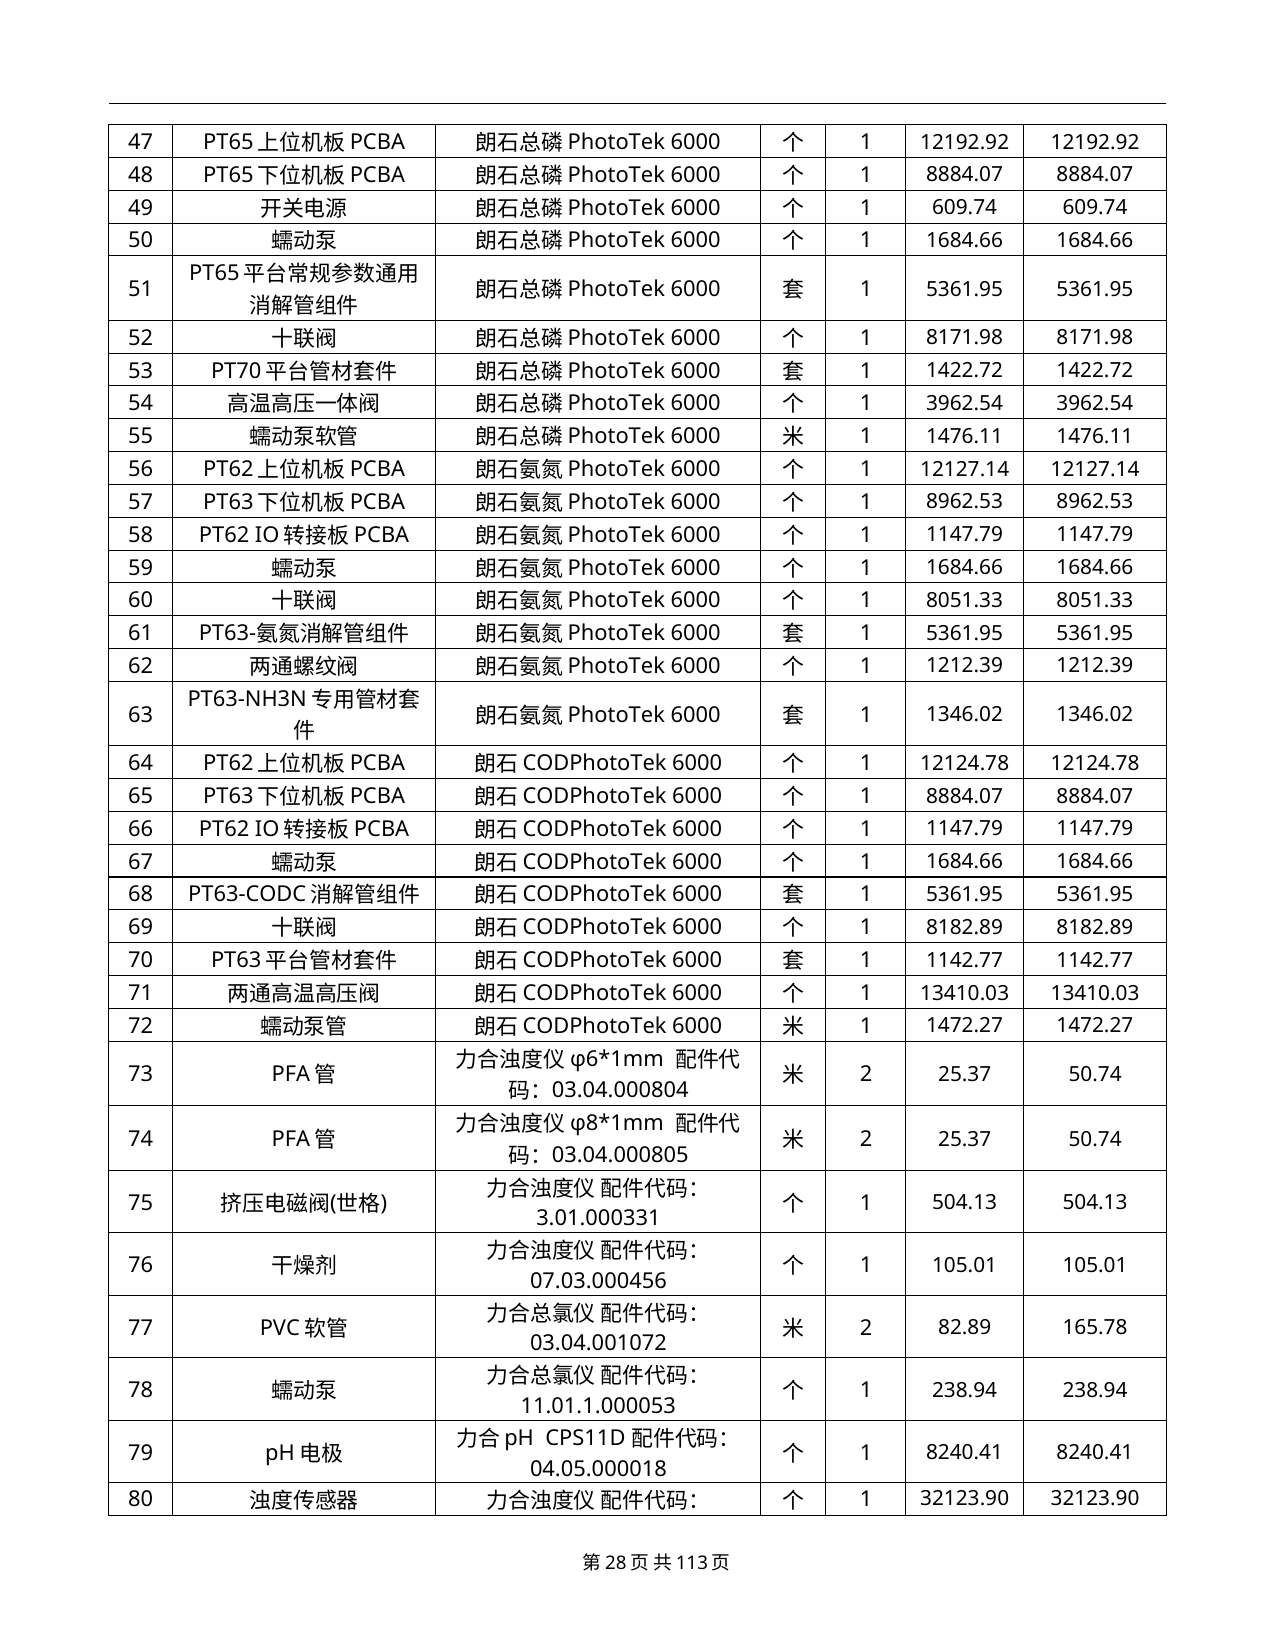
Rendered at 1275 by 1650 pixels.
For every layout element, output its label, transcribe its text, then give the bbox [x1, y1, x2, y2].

table_cell 49 [109, 191, 172, 222]
table_cell PT62 IO转接板PCBA [173, 518, 435, 549]
table_cell 个 [761, 452, 825, 484]
table_cell 5361.95 [906, 878, 1023, 909]
table_cell 67 [109, 845, 172, 876]
table_cell 71 [109, 976, 172, 1008]
table_cell 个 [761, 812, 825, 844]
table_cell 25.37 [906, 1106, 1023, 1170]
table_cell 个 [761, 583, 825, 615]
table_cell 12127.14 [1024, 452, 1166, 484]
table_cell 朗石总磷PhotoTek 6000 [436, 386, 760, 418]
table_cell 61 [109, 616, 172, 648]
table_cell 套 [761, 878, 825, 909]
table_cell 69 [109, 910, 172, 942]
table_cell 蠕动泵 [173, 224, 435, 255]
table_cell 个 [761, 321, 825, 353]
table_cell 8171.98 [906, 321, 1023, 353]
table_cell PT65下位机板PCBA [173, 158, 435, 190]
table_cell 个 [761, 551, 825, 582]
table_cell 80 [109, 1483, 172, 1515]
table_cell 个 [761, 1358, 825, 1420]
table_cell 1 [826, 321, 905, 353]
table_cell 个 [761, 386, 825, 418]
table_cell 1 [826, 746, 905, 778]
table_cell 套 [761, 616, 825, 648]
table_cell 12127.14 [906, 452, 1023, 484]
table_cell 1 [826, 943, 905, 975]
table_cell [436, 1483, 760, 1515]
table_cell 8884.07 [906, 158, 1023, 190]
table_cell 5361.95 [906, 616, 1023, 648]
table_cell 53 [109, 354, 172, 385]
table_cell 8962.53 [906, 485, 1023, 517]
table_cell 十联阀 [173, 321, 435, 353]
table_cell 1 [826, 224, 905, 255]
table_cell 8962.53 [1024, 485, 1166, 517]
table_cell 个 [761, 1421, 825, 1482]
table_cell 个 [761, 779, 825, 811]
table_cell 干燥剂 [173, 1233, 435, 1295]
table_cell 65 [109, 779, 172, 811]
table_cell 个 [761, 649, 825, 681]
table_cell 1 [826, 419, 905, 451]
table_cell 50 [109, 224, 172, 255]
table_cell 朗石氨氮PhotoTek 6000 [436, 452, 760, 484]
table_cell 8171.98 [1024, 321, 1166, 353]
table_cell PT65上位机板PCBA [173, 125, 435, 157]
table_cell 米 [761, 1042, 825, 1105]
table_cell 165.78 [1024, 1296, 1166, 1357]
table_cell 8182.89 [1024, 910, 1166, 942]
table_cell 1346.02 [906, 682, 1023, 745]
table_cell 77 [109, 1296, 172, 1357]
table_cell 8051.33 [906, 583, 1023, 615]
table_cell 1 [826, 1171, 905, 1232]
table_cell 朗石CODPhotoTek 6000 [436, 910, 760, 942]
table_cell 个 [761, 746, 825, 778]
table_cell 1147.79 [1024, 812, 1166, 844]
table_cell 8884.07 [1024, 158, 1166, 190]
table_cell 1 [826, 1233, 905, 1295]
table_cell 82.89 [906, 1296, 1023, 1357]
table_cell 5361.95 [1024, 256, 1166, 320]
table_cell 力合总氯仪 配件代码：11.01.1.000053 [436, 1358, 760, 1420]
table_cell 1684.66 [906, 551, 1023, 582]
table_cell 朗石氨氮PhotoTek 6000 [436, 616, 760, 648]
table_cell 1147.79 [906, 518, 1023, 549]
table_cell 105.01 [906, 1233, 1023, 1295]
table_cell 1684.66 [1024, 845, 1166, 876]
table_cell 朗石CODPhotoTek 6000 [436, 746, 760, 778]
table_cell 朗石氨氮PhotoTek 6000 [436, 485, 760, 517]
table_cell 朗石总磷PhotoTek 6000 [436, 256, 760, 320]
table_cell 75 [109, 1171, 172, 1232]
table_cell 1 [826, 976, 905, 1008]
table_cell 1 [826, 682, 905, 745]
table_cell 3962.54 [906, 386, 1023, 418]
table_cell 504.13 [906, 1171, 1023, 1232]
table_cell 米 [761, 419, 825, 451]
table_cell 套 [761, 682, 825, 745]
table_cell 1142.77 [1024, 943, 1166, 975]
table_cell 58 [109, 518, 172, 549]
table_cell 套 [761, 256, 825, 320]
table_cell 12192.92 [906, 125, 1023, 157]
table_cell 1 [826, 125, 905, 157]
table_cell 1684.66 [906, 224, 1023, 255]
table_cell 1 [826, 1483, 905, 1515]
table_cell 朗石CODPhotoTek 6000 [436, 943, 760, 975]
table_cell 朗石CODPhotoTek 6000 [436, 878, 760, 909]
table_cell 8182.89 [906, 910, 1023, 942]
table_cell 个 [761, 1483, 825, 1515]
table_cell 73 [109, 1042, 172, 1105]
table_cell 47 [109, 125, 172, 157]
table_cell 蠕动泵软管 [173, 419, 435, 451]
table_cell 1 [826, 812, 905, 844]
table_cell 蠕动泵 [173, 551, 435, 582]
table_cell 8884.07 [1024, 779, 1166, 811]
table_cell PT62 IO转接板PCBA [173, 812, 435, 844]
table_cell 1 [826, 910, 905, 942]
table_cell 1476.11 [1024, 419, 1166, 451]
table_cell 5361.95 [906, 256, 1023, 320]
table_cell 8240.41 [1024, 1421, 1166, 1482]
table_cell 238.94 [1024, 1358, 1166, 1420]
table_cell 1 [826, 256, 905, 320]
table_cell 74 [109, 1106, 172, 1170]
table_cell 1 [826, 1009, 905, 1041]
table_cell 朗石总磷PhotoTek 6000 [436, 158, 760, 190]
table_cell PFA管 [173, 1106, 435, 1170]
table_cell 1 [826, 354, 905, 385]
table_cell 1476.11 [906, 419, 1023, 451]
table_cell 2 [826, 1106, 905, 1170]
table_cell 68 [109, 878, 172, 909]
table_cell 个 [761, 1171, 825, 1232]
table_cell 十联阀 [173, 910, 435, 942]
table_cell 1 [826, 485, 905, 517]
table_cell 个 [761, 845, 825, 876]
table_cell 12124.78 [1024, 746, 1166, 778]
table_cell PT63-CODC消解管组件 [173, 878, 435, 909]
table_cell 8051.33 [1024, 583, 1166, 615]
table_cell 朗石CODPhotoTek 6000 [436, 779, 760, 811]
table_cell 51 [109, 256, 172, 320]
table_cell 79 [109, 1421, 172, 1482]
table_cell 朗石总磷PhotoTek 6000 [436, 419, 760, 451]
table_cell 1 [826, 518, 905, 549]
table_cell 十联阀 [173, 583, 435, 615]
table_cell 1 [826, 649, 905, 681]
table_cell 个 [761, 485, 825, 517]
table_cell 50.74 [1024, 1042, 1166, 1105]
table_cell 力合浊度仪 φ8*1mm 配件代码：03.04.000805 [436, 1106, 760, 1170]
table_cell 63 [109, 682, 172, 745]
table_cell 55 [109, 419, 172, 451]
table_cell 个 [761, 158, 825, 190]
table_cell 12192.92 [1024, 125, 1166, 157]
table_cell 1684.66 [906, 845, 1023, 876]
table_cell 70 [109, 943, 172, 975]
table_cell 浊度传感器 [173, 1483, 435, 1515]
table_cell 高温高压一体阀 [173, 386, 435, 418]
table_cell 个 [761, 125, 825, 157]
table_cell 朗石总磷PhotoTek 6000 [436, 224, 760, 255]
table_cell PT63-NH3N专用管材套件 [173, 682, 435, 745]
table_cell 1422.72 [906, 354, 1023, 385]
table_cell 套 [761, 943, 825, 975]
table_cell PT63-氨氮消解管组件 [173, 616, 435, 648]
table_cell 1212.39 [906, 649, 1023, 681]
table_cell PT63平台管材套件 [173, 943, 435, 975]
table_cell 朗石CODPhotoTek 6000 [436, 812, 760, 844]
table_cell 609.74 [906, 191, 1023, 222]
table_cell 1 [826, 779, 905, 811]
table_cell 米 [761, 1009, 825, 1041]
table_cell 1684.66 [1024, 224, 1166, 255]
table_cell 57 [109, 485, 172, 517]
table_cell 1472.27 [906, 1009, 1023, 1041]
table_cell 32123.90 [906, 1483, 1023, 1515]
table_cell 挤压电磁阀(世格) [173, 1171, 435, 1232]
table_cell 两通高温高压阀 [173, 976, 435, 1008]
table_cell 朗石CODPhotoTek 6000 [436, 976, 760, 1008]
table_cell PT63下位机板PCBA [173, 485, 435, 517]
table_cell 1147.79 [906, 812, 1023, 844]
table_cell 32123.90 [1024, 1483, 1166, 1515]
table_cell 105.01 [1024, 1233, 1166, 1295]
table_cell 两通螺纹阀 [173, 649, 435, 681]
table_cell 1422.72 [1024, 354, 1166, 385]
table_cell PT62上位机板PCBA [173, 746, 435, 778]
table_cell 609.74 [1024, 191, 1166, 222]
table_cell 力合浊度仪 配件代码：07.03.000456 [436, 1233, 760, 1295]
table_cell 8240.41 [906, 1421, 1023, 1482]
table_cell 59 [109, 551, 172, 582]
table_cell 1 [826, 583, 905, 615]
table_cell PT70平台管材套件 [173, 354, 435, 385]
table_cell 朗石氨氮PhotoTek 6000 [436, 551, 760, 582]
table_cell 朗石氨氮PhotoTek 6000 [436, 583, 760, 615]
table_cell 5361.95 [1024, 878, 1166, 909]
table_cell 8884.07 [906, 779, 1023, 811]
table_cell 48 [109, 158, 172, 190]
table_cell 朗石总磷PhotoTek 6000 [436, 125, 760, 157]
table_cell PVC软管 [173, 1296, 435, 1357]
table_cell 1 [826, 616, 905, 648]
table_cell 朗石总磷PhotoTek 6000 [436, 191, 760, 222]
table_cell 朗石氨氮PhotoTek 6000 [436, 682, 760, 745]
table_cell 米 [761, 1296, 825, 1357]
table_cell 13410.03 [1024, 976, 1166, 1008]
table_cell 25.37 [906, 1042, 1023, 1105]
table_cell 1 [826, 158, 905, 190]
table_cell PT62上位机板PCBA [173, 452, 435, 484]
table_cell 蠕动泵管 [173, 1009, 435, 1041]
table_cell 朗石氨氮PhotoTek 6000 [436, 649, 760, 681]
table_cell 个 [761, 224, 825, 255]
table_cell 50.74 [1024, 1106, 1166, 1170]
table_cell 1 [826, 845, 905, 876]
table_cell 个 [761, 191, 825, 222]
table_cell 1472.27 [1024, 1009, 1166, 1041]
table_cell 1 [826, 551, 905, 582]
table_cell 1 [826, 386, 905, 418]
table_cell 12124.78 [906, 746, 1023, 778]
table_cell 1147.79 [1024, 518, 1166, 549]
table_cell 力合浊度仪 配件代码：3.01.000331 [436, 1171, 760, 1232]
table_cell 蠕动泵 [173, 845, 435, 876]
table_cell 54 [109, 386, 172, 418]
table_cell 1212.39 [1024, 649, 1166, 681]
table_cell PT65平台常规参数通用消解管组件 [173, 256, 435, 320]
table_cell 1 [826, 191, 905, 222]
table_cell 1 [826, 1421, 905, 1482]
table_cell 238.94 [906, 1358, 1023, 1420]
table_cell 2 [826, 1042, 905, 1105]
table_cell 56 [109, 452, 172, 484]
table_cell 504.13 [1024, 1171, 1166, 1232]
table_cell PT63下位机板PCBA [173, 779, 435, 811]
table_cell 米 [761, 1106, 825, 1170]
table_cell 13410.03 [906, 976, 1023, 1008]
table_cell 2 [826, 1296, 905, 1357]
table_cell pH电极 [173, 1421, 435, 1482]
table_cell 朗石总磷PhotoTek 6000 [436, 354, 760, 385]
table_cell 1142.77 [906, 943, 1023, 975]
table_cell 1 [826, 878, 905, 909]
table_cell 3962.54 [1024, 386, 1166, 418]
table_cell 1 [826, 452, 905, 484]
table_cell 66 [109, 812, 172, 844]
table_cell 朗石总磷PhotoTek 6000 [436, 321, 760, 353]
table_cell 72 [109, 1009, 172, 1041]
table_cell 朗石CODPhotoTek 6000 [436, 1009, 760, 1041]
table_cell 蠕动泵 [173, 1358, 435, 1420]
table_cell 76 [109, 1233, 172, 1295]
table_cell 个 [761, 518, 825, 549]
table_cell 5361.95 [1024, 616, 1166, 648]
table_cell 力合pH CPS11D 配件代码： 04.05.000018 [436, 1421, 760, 1482]
table_cell 1346.02 [1024, 682, 1166, 745]
table_cell 个 [761, 976, 825, 1008]
table_cell 力合浊度仪 φ6*1mm 配件代码：03.04.000804 [436, 1042, 760, 1105]
table_cell 套 [761, 354, 825, 385]
table_cell 朗石CODPhotoTek 6000 [436, 845, 760, 876]
table_cell 52 [109, 321, 172, 353]
table_cell PFA管 [173, 1042, 435, 1105]
table_cell 个 [761, 1233, 825, 1295]
table_cell 力合总氯仪 配件代码：03.04.001072 [436, 1296, 760, 1357]
table_cell 60 [109, 583, 172, 615]
table_cell 1684.66 [1024, 551, 1166, 582]
table_cell 朗石氨氮PhotoTek 6000 [436, 518, 760, 549]
table_cell 1 [826, 1358, 905, 1420]
table_cell 开关电源 [173, 191, 435, 222]
table_cell 78 [109, 1358, 172, 1420]
table_cell 个 [761, 910, 825, 942]
table_cell 64 [109, 746, 172, 778]
table_cell 62 [109, 649, 172, 681]
